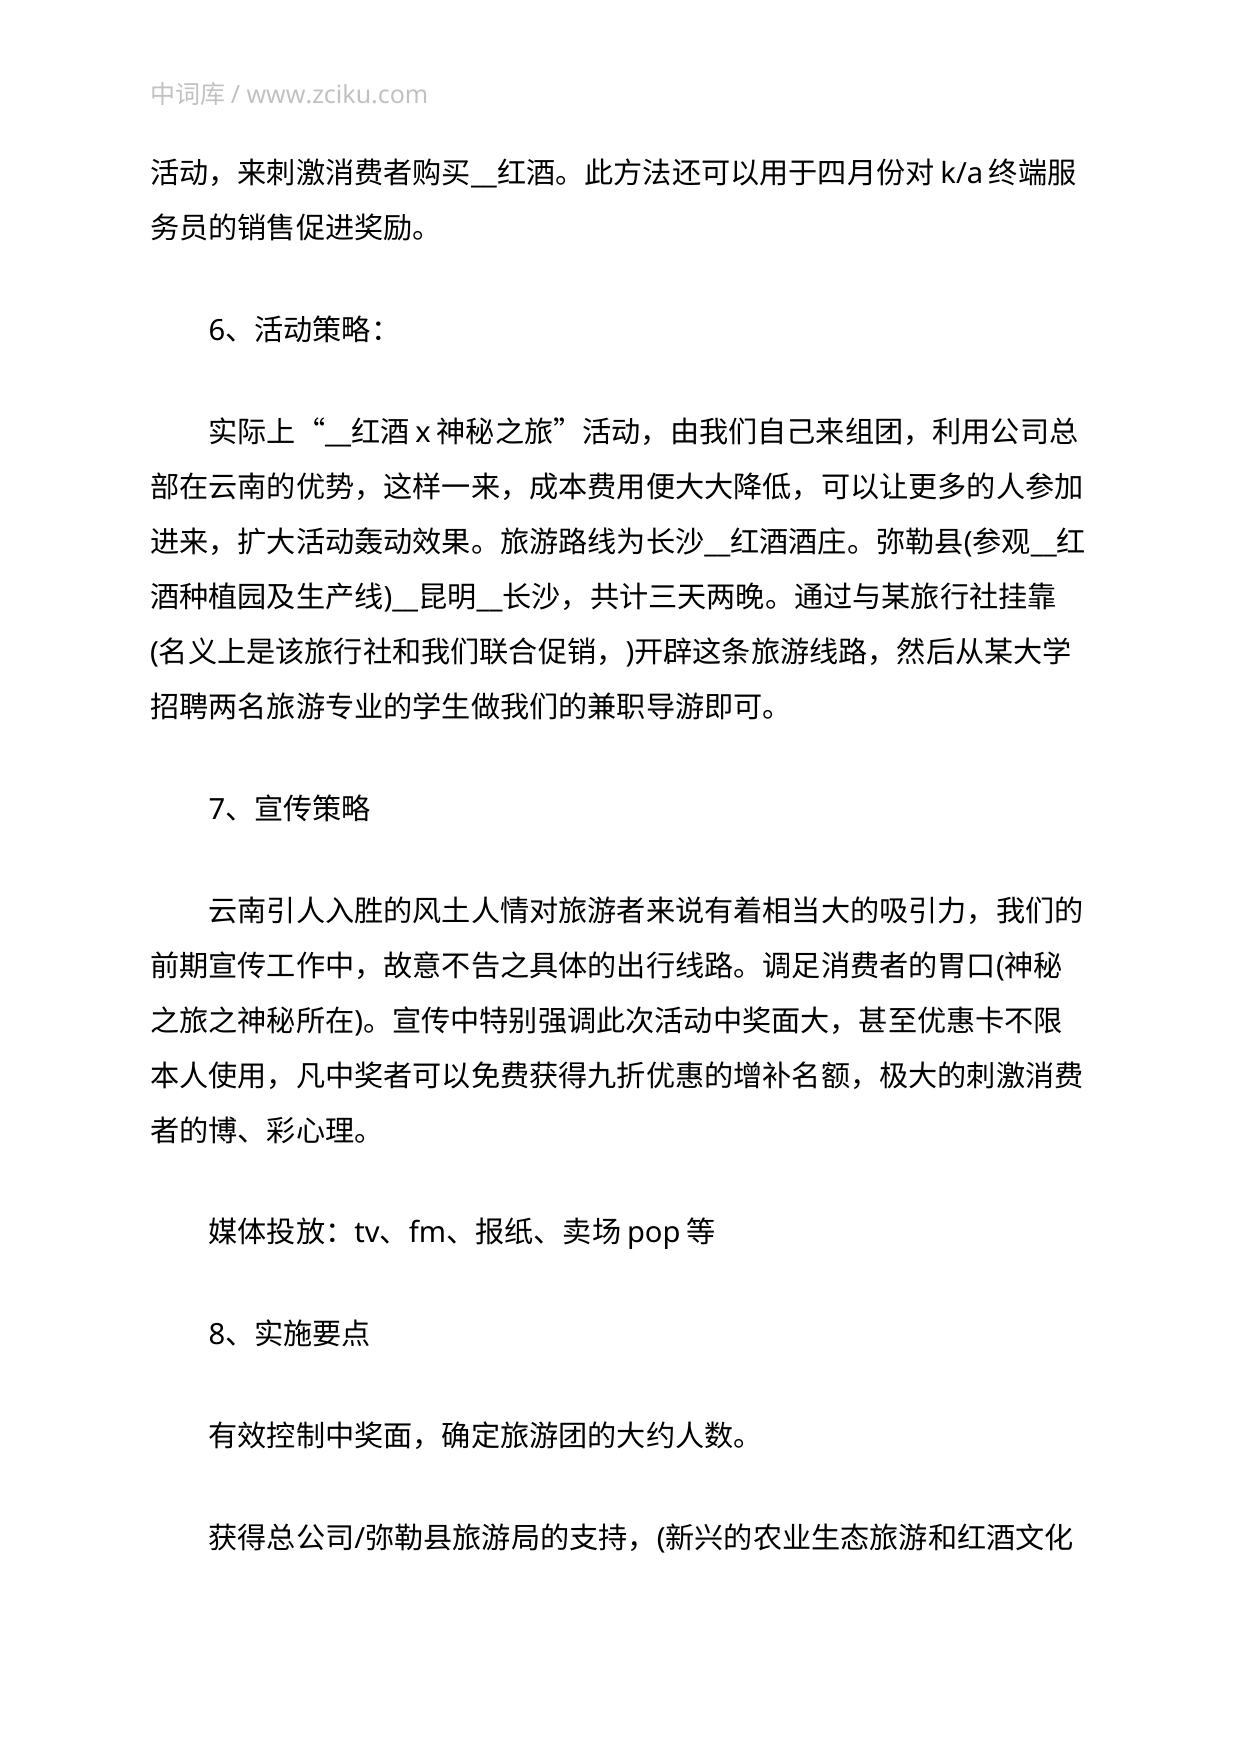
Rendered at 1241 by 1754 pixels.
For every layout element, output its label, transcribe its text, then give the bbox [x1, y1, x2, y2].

text 7、宣传策略 [150, 785, 1090, 828]
text 媒体投放：tv、fm、报纸、卖场pop等 [150, 1209, 1090, 1251]
text 有效控制中奖面，确定旅游团的大约人数。 [150, 1413, 1090, 1455]
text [150, 150, 1090, 247]
text 8、实施要点 [150, 1311, 1090, 1353]
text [150, 1515, 1090, 1557]
text 云南引人入胜的风土人情对旅游者来说有着相当大的吸引力，我们的前期宣传工作中，故意不告之具体的出行线路。调足消费者的胃口(神秘之旅之神秘所在)。宣传中特别强调此次活动中奖面大，甚至优惠卡不限本人使用，凡中奖者可以免费获得九折优惠的增补名额，极大的刺激消费者的博、彩心理。 [150, 887, 1090, 1149]
text 实际上“__红酒x神秘之旅”活动，由我们自己来组团，利用公司总部在云南的优势，这样一来，成本费用便大大降低，可以让更多的人参加进来，扩大活动轰动效果。旅游路线为长沙__红酒酒庄。弥勒县(参观__红酒种植园及生产线)__昆明__长沙，共计三天两晚。通过与某旅行社挂靠(名义上是该旅行社和我们联合促销，)开辟这条旅游线路，然后从某大学招聘两名旅游专业的学生做我们的兼职导游即可。 [150, 409, 1090, 726]
text 6、活动策略： [150, 307, 1090, 349]
